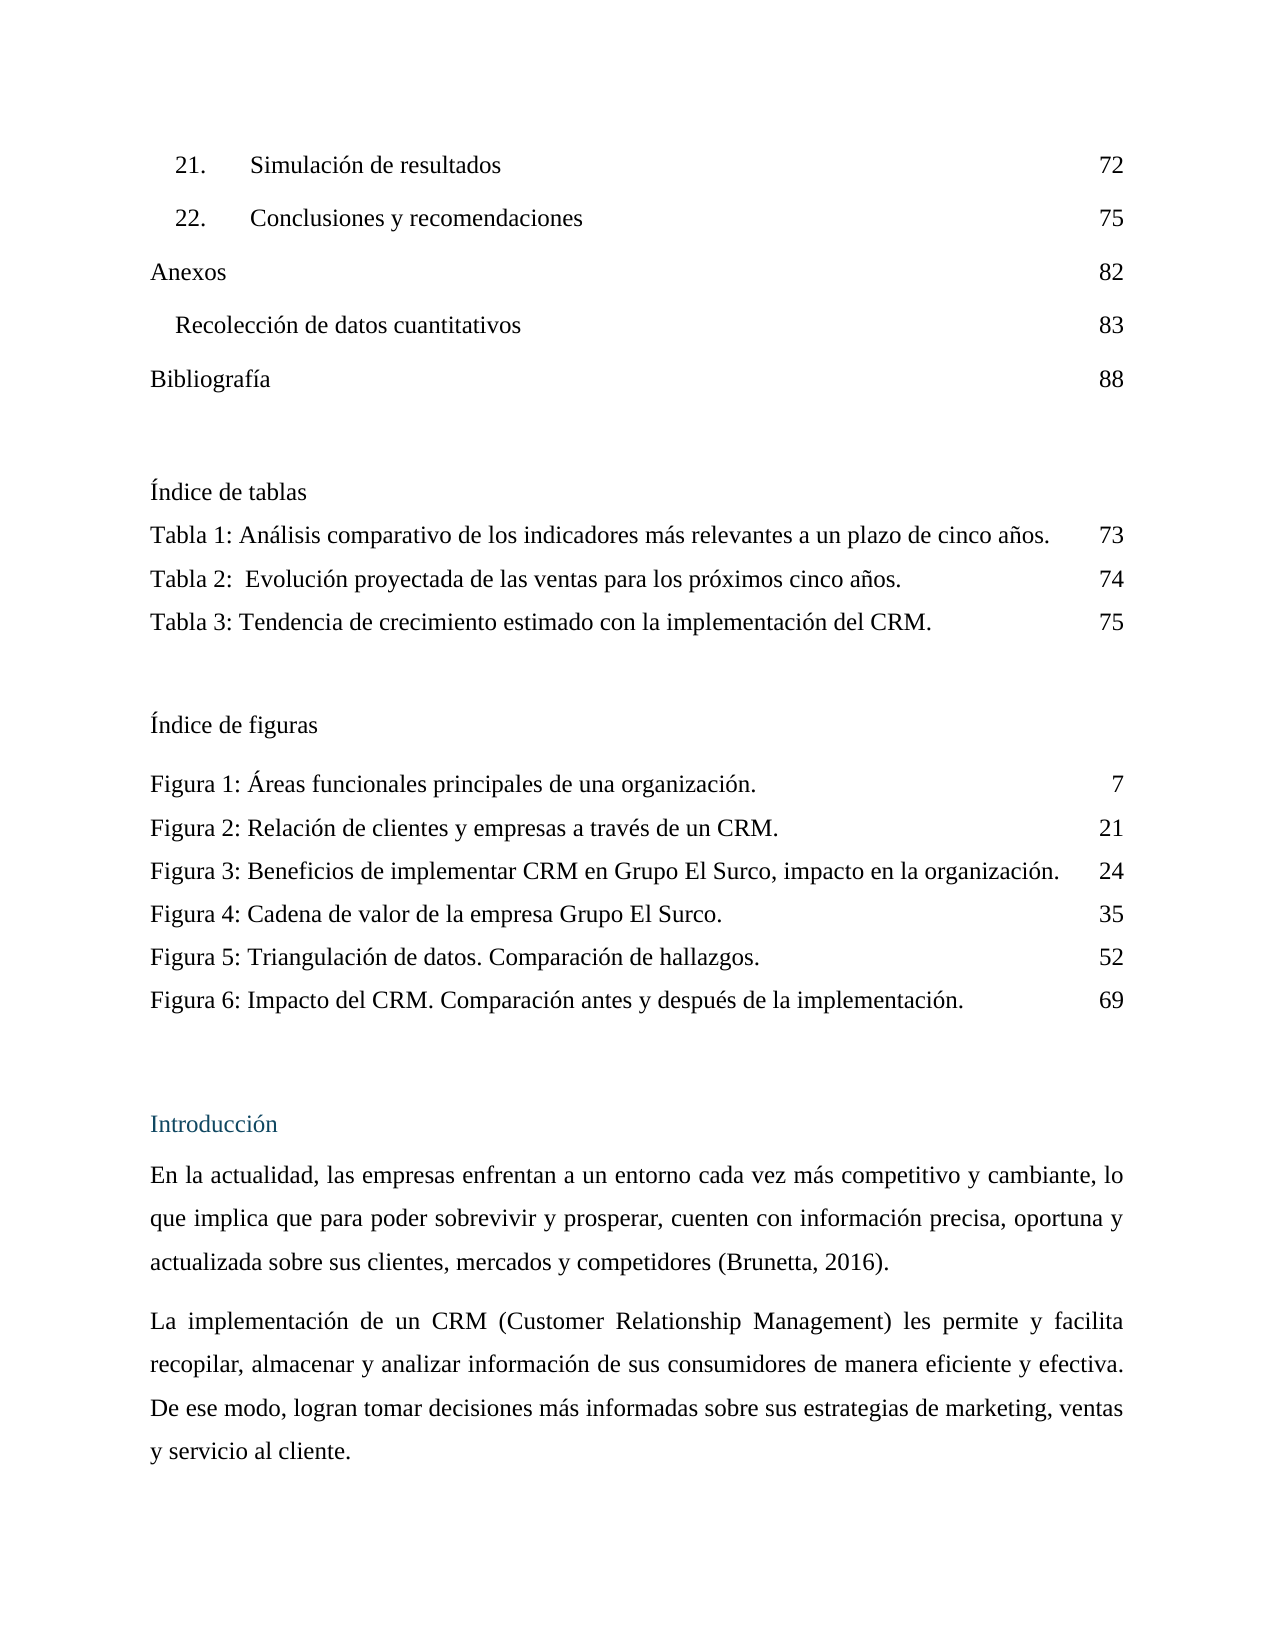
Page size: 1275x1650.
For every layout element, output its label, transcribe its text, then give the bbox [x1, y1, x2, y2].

text En la actualidad, las empresas enfrentan a un entorno cada vez más competitivo y cambiante, lo que implica que para poder sobrevivir y prosperar, cuenten con información precisa, oportuna y actualizada sobre sus clientes, mercados y competidores . [150, 1160, 1125, 1275]
text Índice de tablas [150, 477, 1125, 506]
text Figura 6: Impacto del CRM. Comparación antes y después de la implementación. 69 [150, 985, 1125, 1014]
text Figura 4: Cadena de valor de la empresa Grupo El Surco. 35 [150, 899, 1125, 928]
text Figura 2: Relación de clientes y empresas a través de un CRM. 21 [150, 813, 1125, 841]
text Figura 3: Beneficios de implementar CRM en Grupo El Surco, impacto en la organización. 24 [150, 856, 1125, 884]
text La implementación de un CRM (Customer Relationship Management) les permite y facilita recopilar, almacenar y analizar información de sus consumidores de manera eficiente y efectiva. De ese modo, logran tomar decisiones más informadas sobre sus estrategias de marketing, ventas y servicio al cliente. [150, 1306, 1125, 1464]
subtitle Introducción [150, 1109, 1125, 1138]
text Figura 5: Triangulación de datos. Comparación de hallazgos. 52 [150, 942, 1125, 971]
text Tabla 2: Evolución proyectada de las ventas para los próximos cinco años. 74 [150, 564, 1125, 592]
text Figura 1: Áreas funcionales principales de una organización. 7 [150, 769, 1125, 798]
text Tabla 3: Tendencia de crecimiento estimado con la implementación del CRM. 75 [150, 607, 1125, 636]
text Tabla 1: Análisis comparativo de los indicadores más relevantes a un plazo de cinco años. 73 [150, 521, 1125, 549]
text Índice de figuras [150, 710, 1125, 738]
